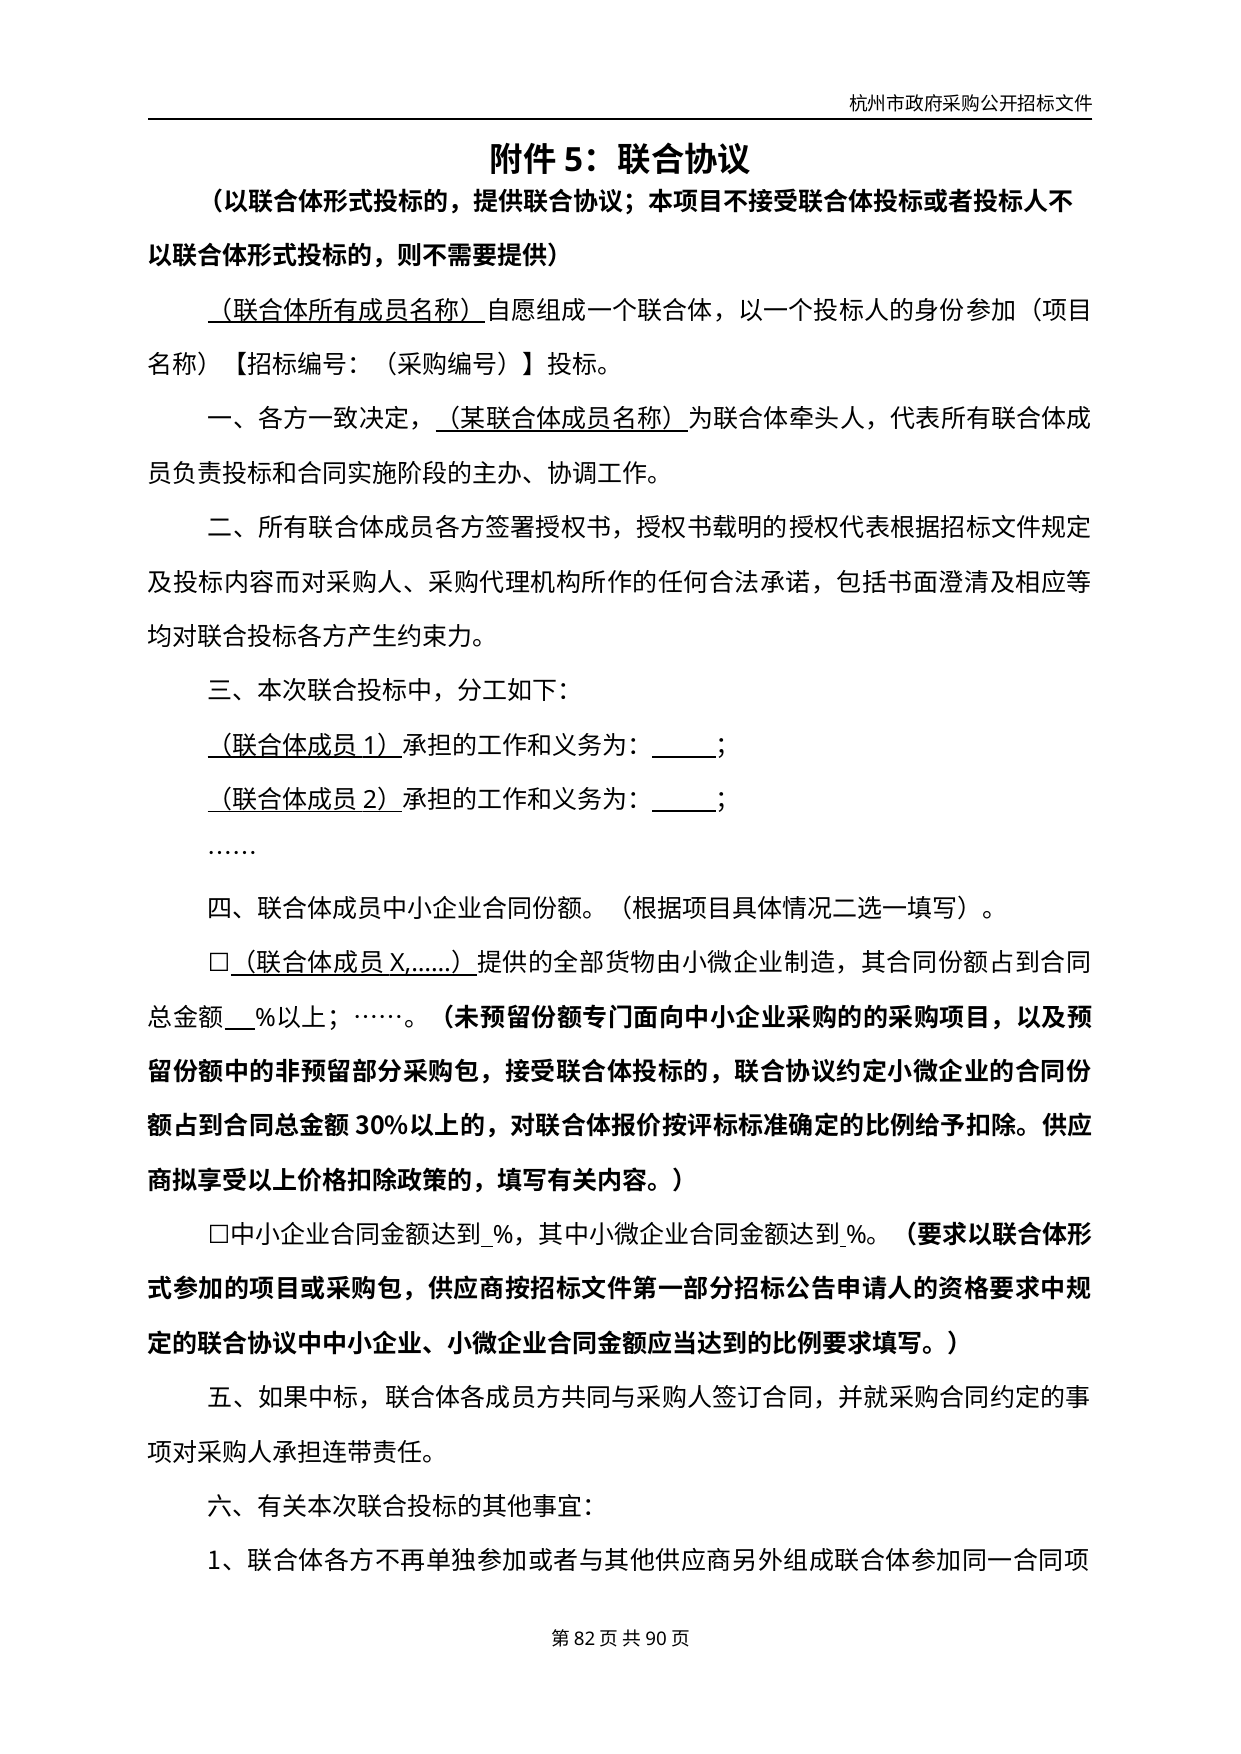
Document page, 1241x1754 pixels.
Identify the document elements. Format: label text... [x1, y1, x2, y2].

text 四、联合体成员中小企业合同份额。（根据项目具体情况二选一填写）。 [148, 888, 1092, 924]
text 六、有关本次联合投标的其他事宜： [148, 1486, 1092, 1523]
text 一、各方一致决定，（某联合体成员名称）为联合体牵头人，代表所有联合体成员负责投标和合同实施阶段的主办、协调工作。 [148, 399, 1092, 489]
text （以联合体形式投标的，提供联合协议；本项目不接受联合体投标或者投标人不以联合体形式投标的，则不需要提供） [148, 181, 1092, 272]
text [148, 1541, 1092, 1577]
text 附件5：联合协议 [148, 133, 1092, 181]
text （联合体成员2）承担的工作和义务为： ； [148, 779, 1092, 816]
text 中小企业合同金额达到 %，其中小微企业合同金额达到 %。（要求以联合体形式参加的项目或采购包，供应商按招标文件第一部分招标公告申请人的资格要求中规定的联合协议中中小企业、小微企业合同金额应当达到的比例要求填写。） [148, 1214, 1092, 1359]
text （联合体成员X,……）提供的全部货物由小微企业制造，其合同份额占到合同总金额 %以上；……。（未预留份额专门面向中小企业采购的的采购项目，以及预留份额中的非预留部分采购包，接受联合体投标的，联合协议约定小微企业的合同份额占到合同总金额30%以上的，对联合体报价按评标标准确定的比例给予扣除。供应商拟享受以上价格扣除政策的，填写有关内容。） [148, 943, 1092, 1196]
text （联合体所有成员名称）自愿组成一个联合体，以一个投标人的身份参加（项目名称）【招标编号：（采购编号）】投标。 [148, 290, 1092, 381]
text 五、如果中标，联合体各成员方共同与采购人签订合同，并就采购合同约定的事项对采购人承担连带责任。 [148, 1378, 1092, 1468]
text 三、本次联合投标中，分工如下： [148, 671, 1092, 707]
text （联合体成员1）承担的工作和义务为： ； [148, 725, 1092, 761]
text …… [148, 834, 1092, 870]
text 二、所有联合体成员各方签署授权书，授权书载明的授权代表根据招标文件规定及投标内容而对采购人、采购代理机构所作的任何合法承诺，包括书面澄清及相应等均对联合投标各方产生约束力。 [148, 508, 1092, 653]
